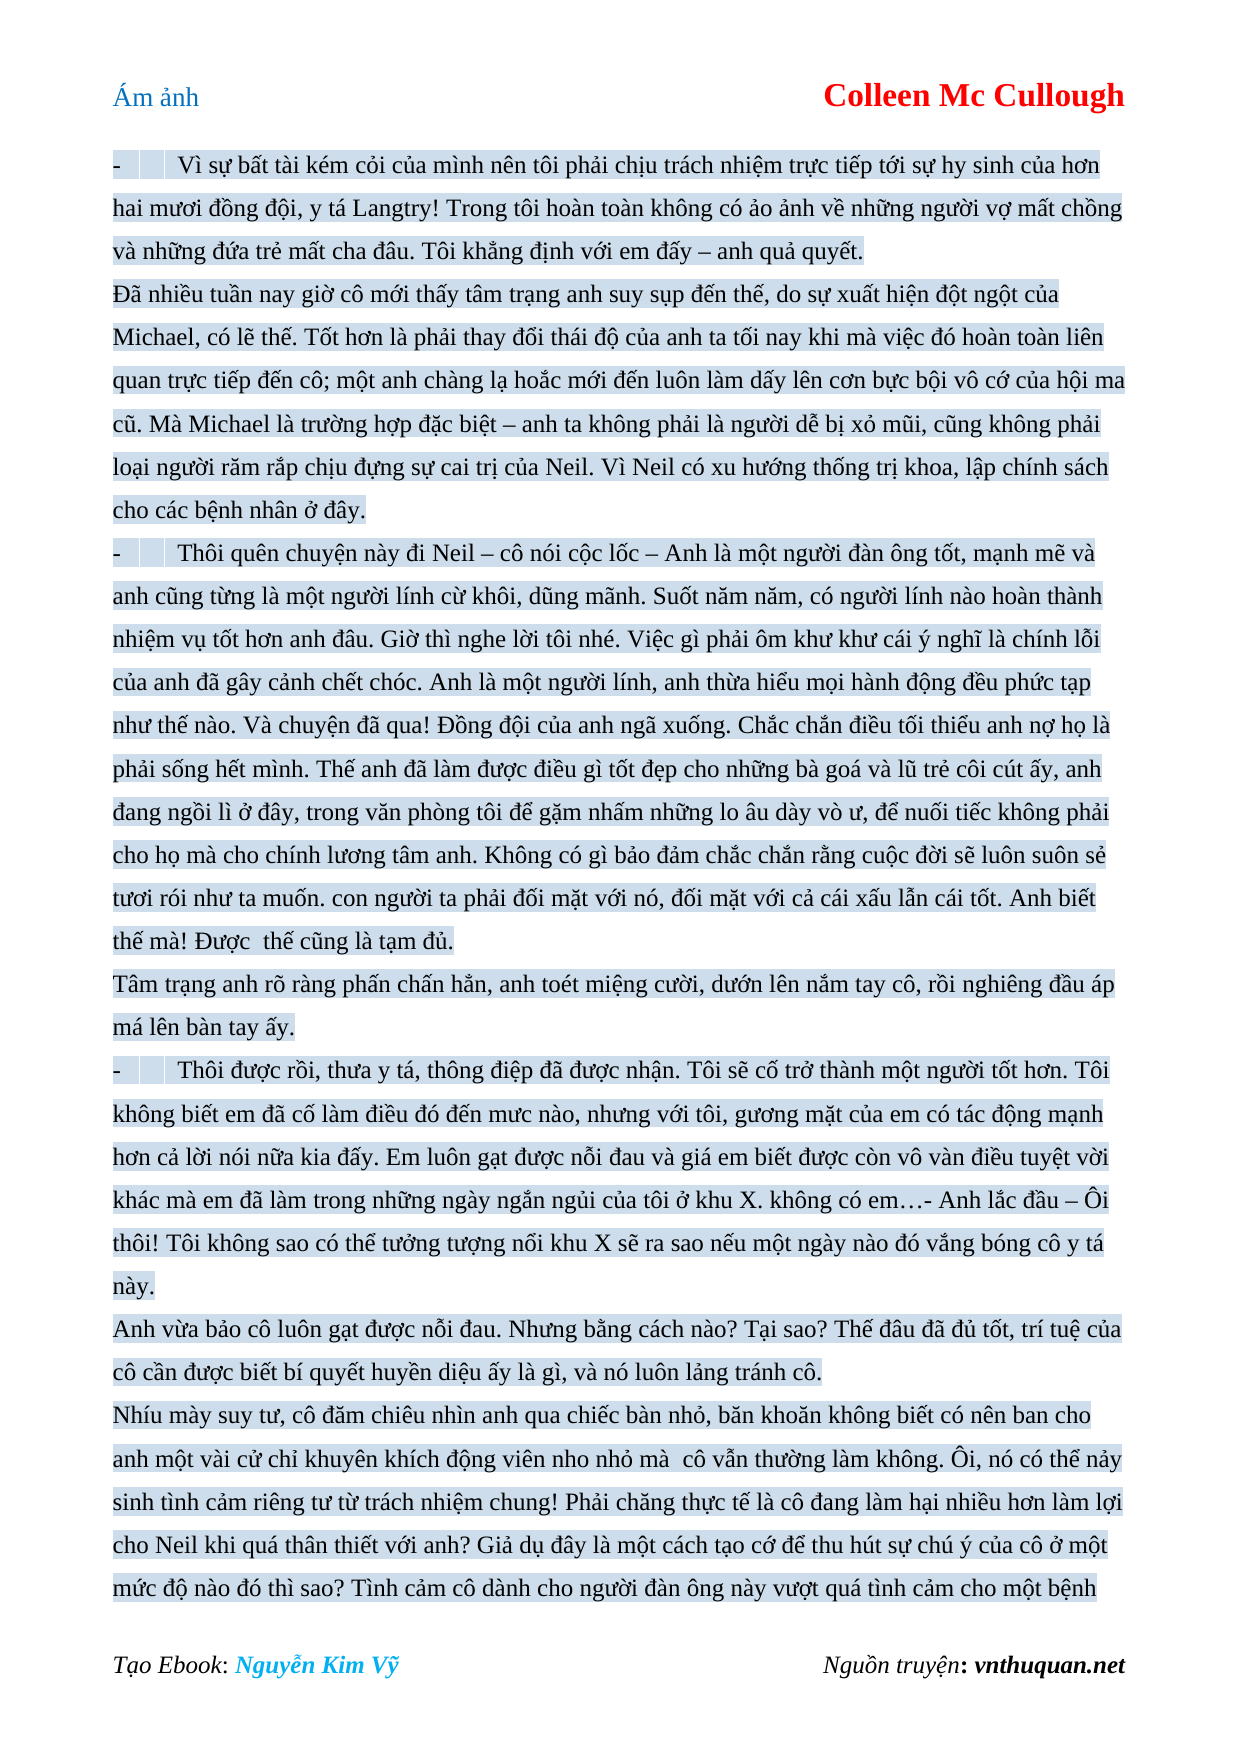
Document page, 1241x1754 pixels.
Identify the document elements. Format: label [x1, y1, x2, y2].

text [112, 150, 1128, 1602]
